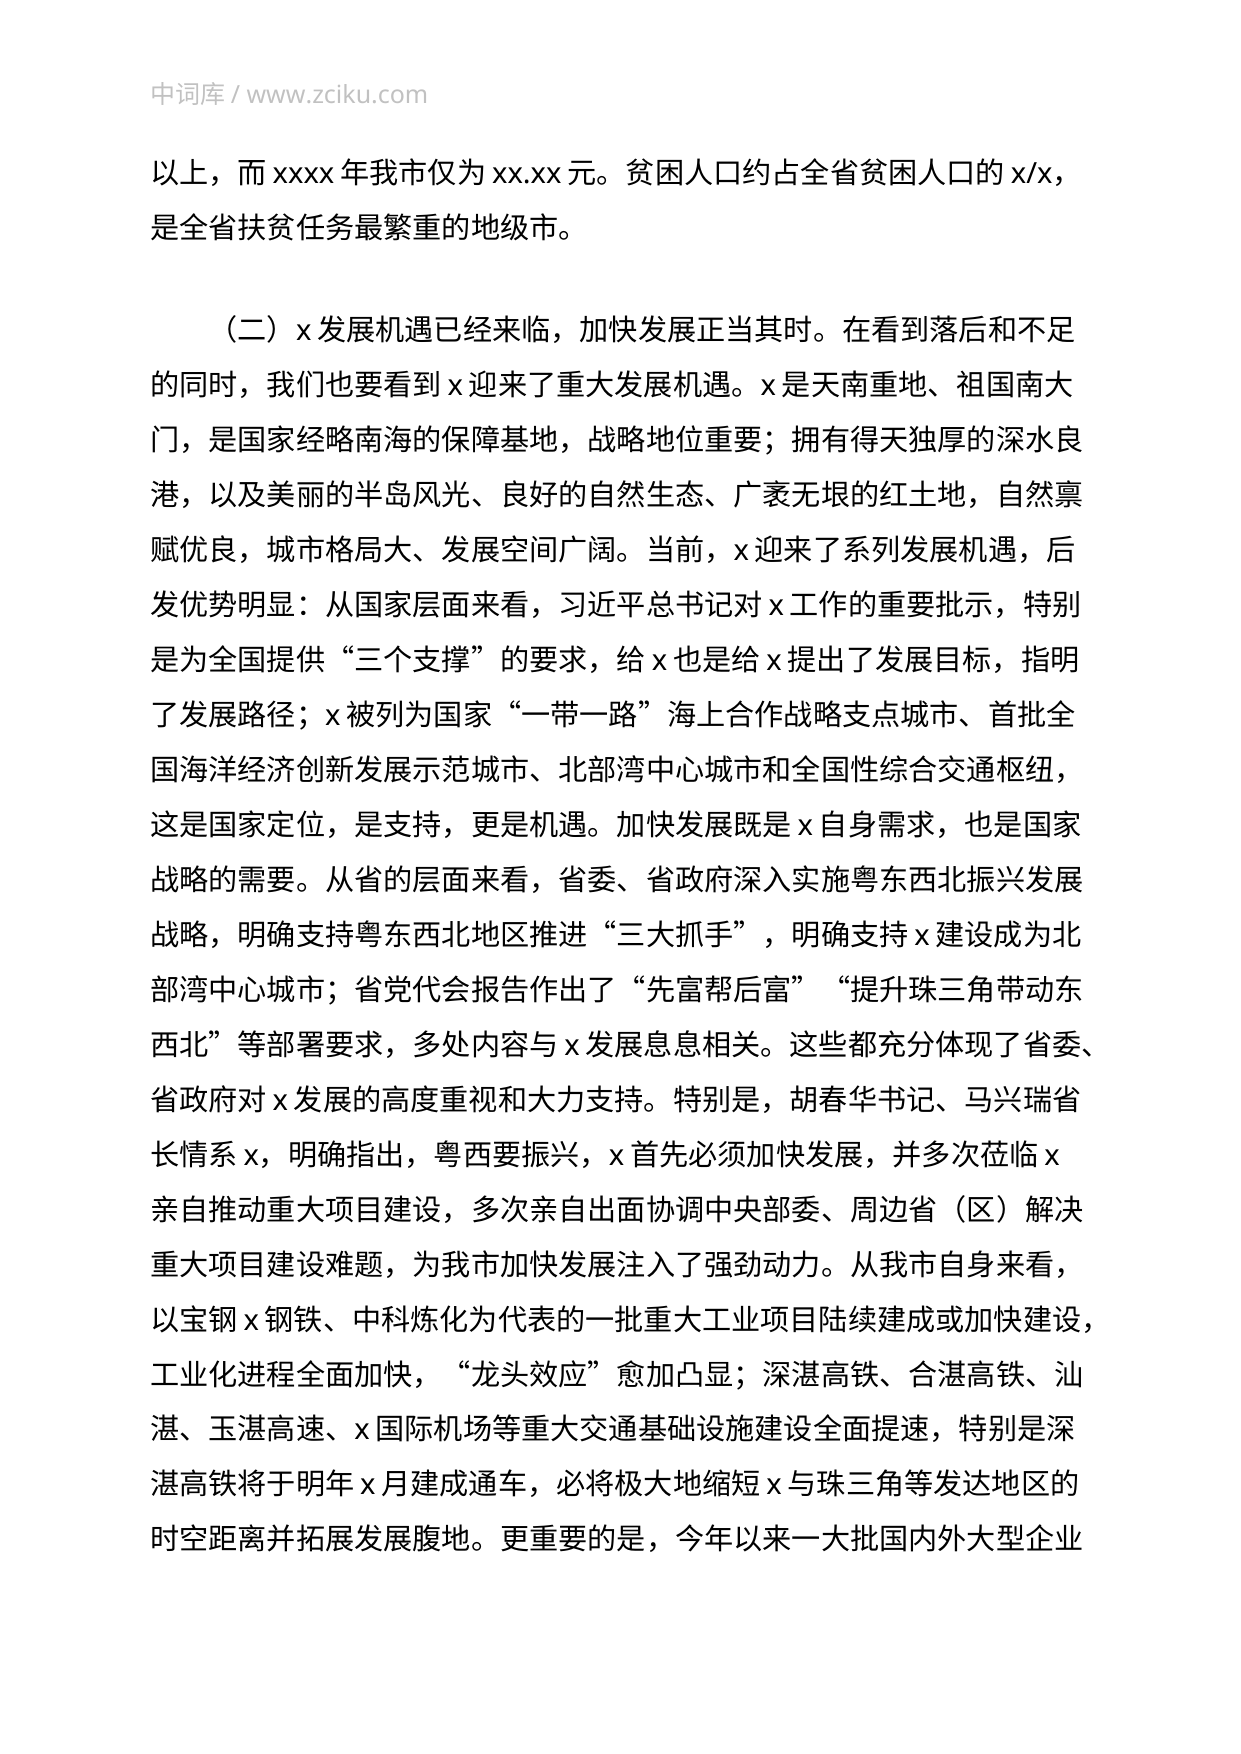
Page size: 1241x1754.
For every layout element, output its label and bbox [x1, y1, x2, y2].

text [150, 150, 1090, 247]
text [150, 307, 1090, 1558]
